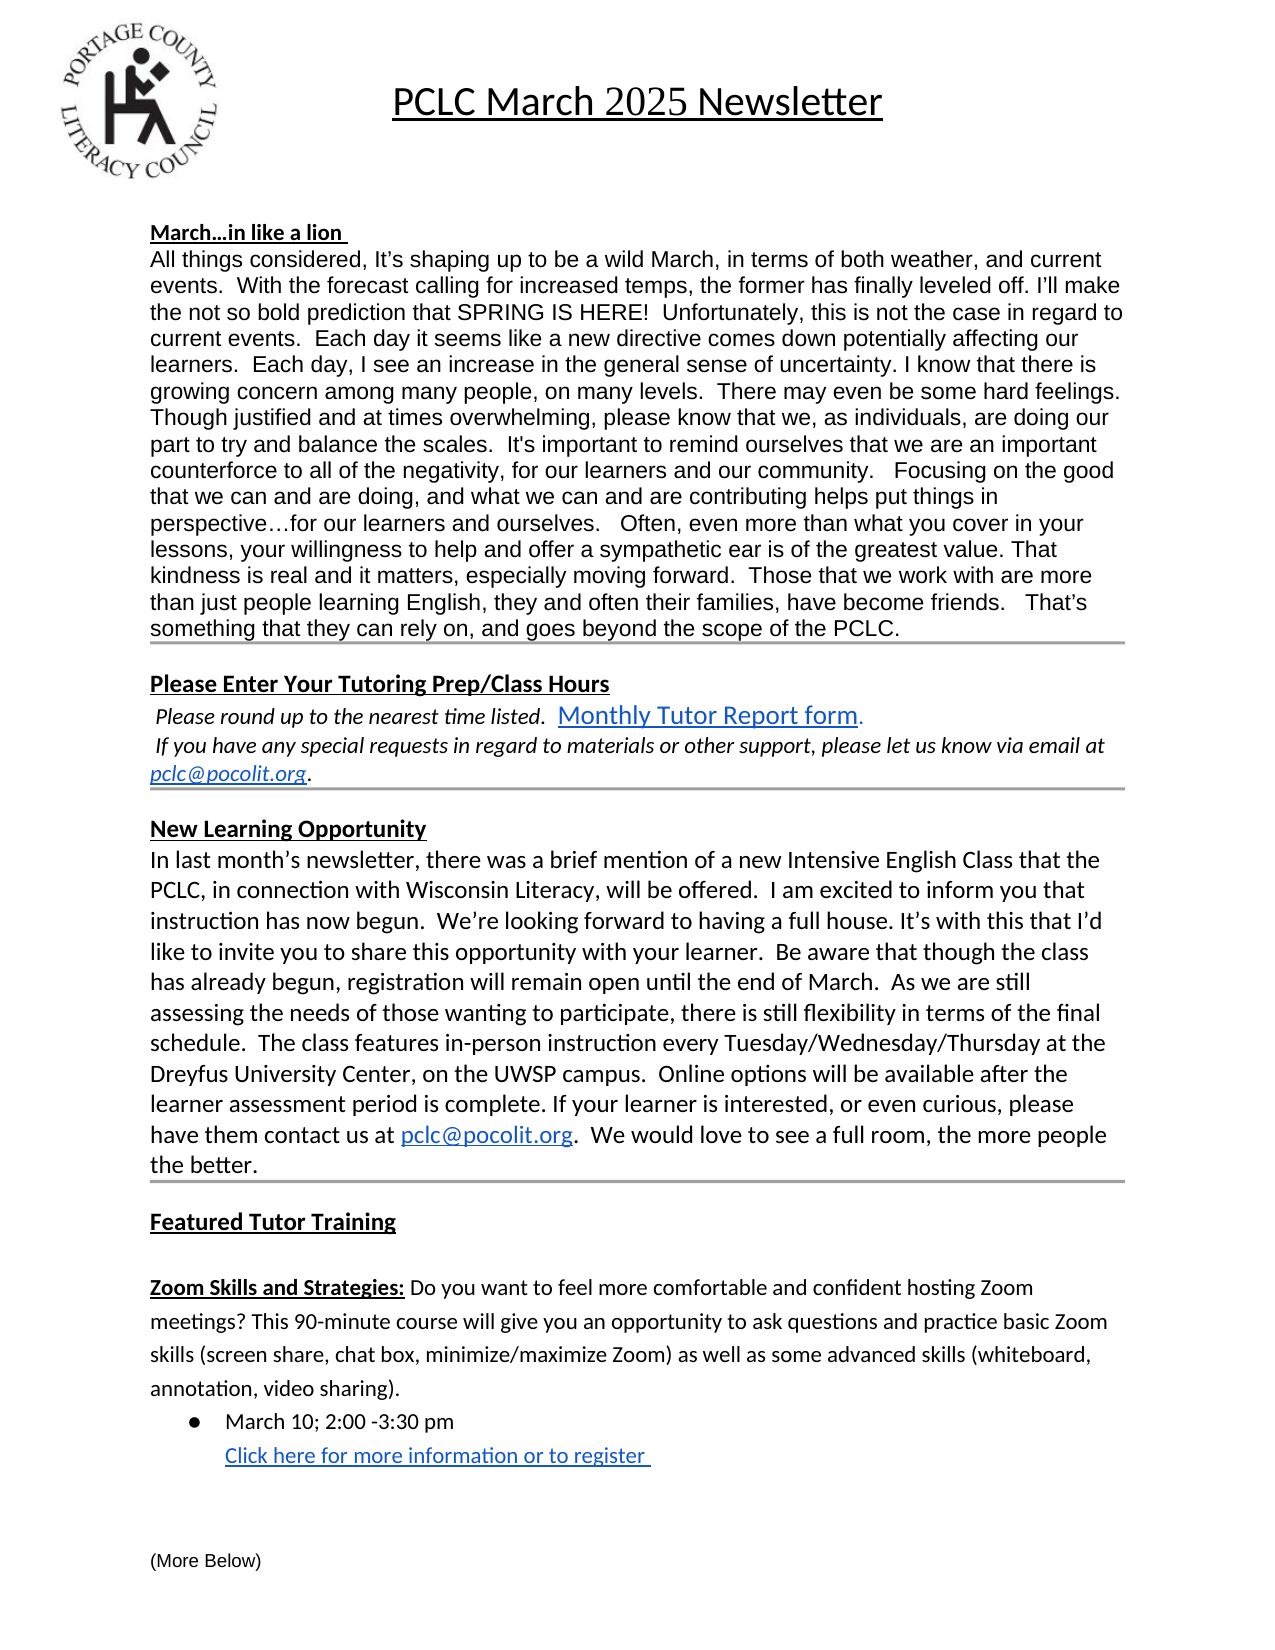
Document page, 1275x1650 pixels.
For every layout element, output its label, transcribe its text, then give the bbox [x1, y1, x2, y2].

text Featured Tutor Training [150, 1206, 1125, 1237]
text Please round up to the nearest time listed. Monthly Tutor Report form. [150, 698, 1125, 731]
list March 10; 2:00 -3:30 pm [187, 1407, 1125, 1436]
text Click here for more information or to register [225, 1441, 1125, 1469]
text Please Enter Your Tutoring Prep/Class Hours [150, 668, 1125, 698]
text In last month’s newsletter, there was a brief mention of a new Intensive English Class that the PCLC, in connection with Wisconsin Literacy, will be offered. I am excited to inform you that instruction has now begun. We’re looking forward to having a full house. It’s with this that I’d like to invite you to share this opportunity with your learner. Be aware that though the class has already begun, registration will remain open until the end of March. As we are still assessing the needs of those wanting to participate, there is still flexibility in terms of the final schedule. The class features in-person instruction every Tuesday/Wednesday/Thursday at the Dreyfus University Center, on the UWSP campus. Online options will be available after the learner assessment period is complete. If your learner is interested, or even curious, please have them contact us at pclc@pocolit.org. We would love to see a full room, the more people the better. [150, 844, 1125, 1179]
text If you have any special requests in regard to materials or other support, please let us know via email at pclc@pocolit.org. [150, 731, 1125, 787]
text March…in like a lion [150, 218, 1125, 246]
text Zoom Skills and Strategies: Do you want to feel more comfortable and confident hosting Zoom meetings? This 90-minute course will give you an opportunity to ask questions and practice basic Zoom skills (screen share, chat box, minimize/maximize Zoom) as well as some advanced skills (whiteboard, annotation, video sharing). [150, 1273, 1125, 1402]
text New Learning Opportunity [150, 814, 1125, 844]
text All things considered, It’s shaping up to be a wild March, in terms of both weather, and current events. With the forecast calling for increased temps, the former has finally leveled off. I’ll make the not so bold prediction that SPRING IS HERE! Unfortunately, this is not the case in regard to current events. Each day it seems like a new directive comes down potentially affecting our learners. Each day, I see an increase in the general sense of uncertainty. I know that there is growing concern among many people, on many levels. There may even be some hard feelings. Though justified and at times overwhelming, please know that we, as individuals, are doing our part to try and balance the scales. It's important to remind ourselves that we are an important counterforce to all of the negativity, for our learners and our community. Focusing on the good that we can and are doing, and what we can and are contributing helps put things in perspective…for our learners and ourselves. Often, even more than what you cover in your lessons, your willingness to help and offer a sympathetic ear is of the greatest value. That kindness is real and it matters, especially moving forward. Those that we work with are more than just people learning English, they and often their families, have become friends. That’s something that they can rely on, and goes beyond the scope of the PCLC. [150, 246, 1125, 641]
picture [56, 18, 222, 184]
